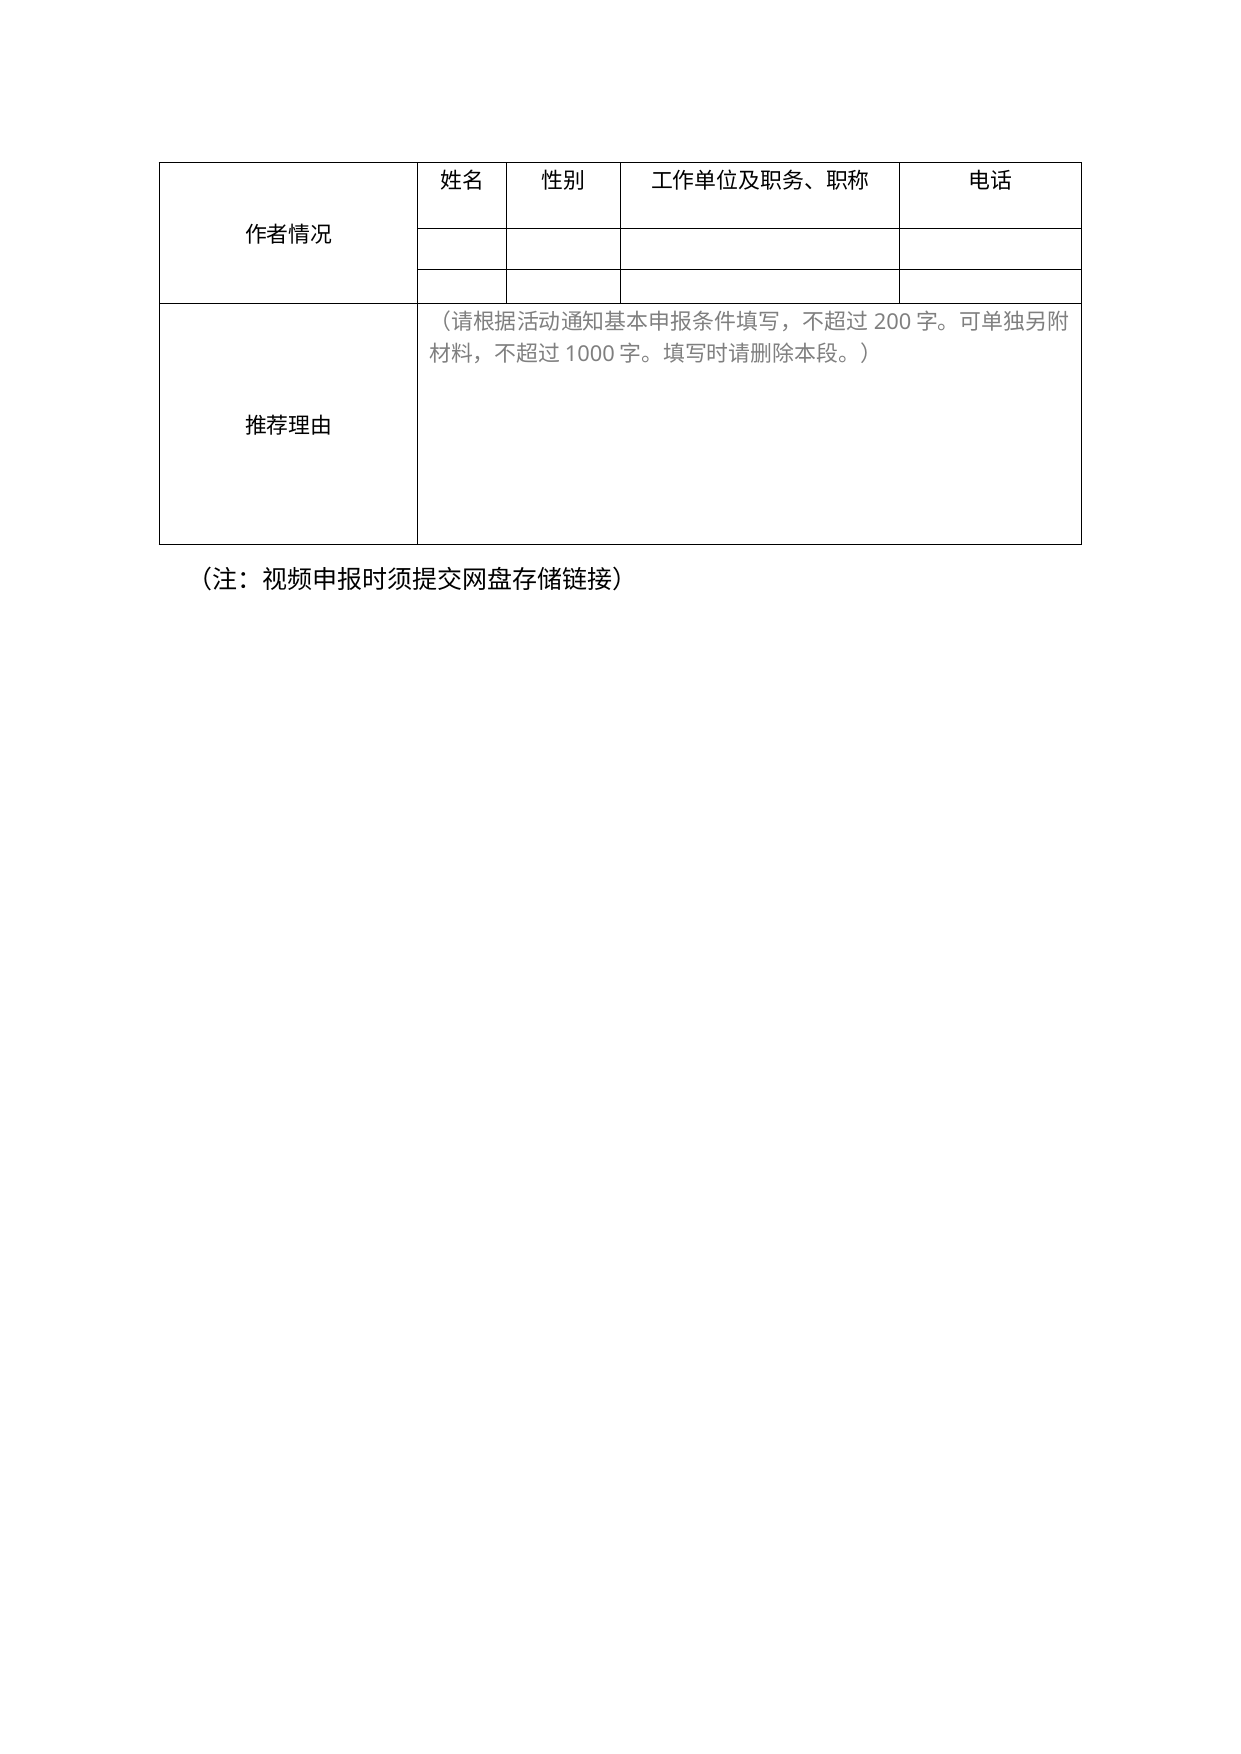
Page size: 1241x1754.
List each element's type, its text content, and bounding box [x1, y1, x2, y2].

table_cell 电话 [900, 163, 1081, 228]
table_cell [507, 229, 620, 269]
table_cell [507, 270, 620, 302]
table_cell 工作单位及职务、职称 [621, 163, 899, 228]
table_cell [621, 270, 899, 302]
table_cell （请根据活动通知基本申报条件填写，不超过200字。可单独另附材料，不超过1000字。填写时请删除本段。） [418, 304, 1081, 544]
table_cell [900, 270, 1081, 302]
table_cell 推荐理由 [160, 304, 417, 544]
table_cell [418, 229, 506, 269]
table_cell 作者情况 [160, 163, 417, 302]
table_cell 姓名 [418, 163, 506, 228]
text （注：视频申报时须提交网盘存储链接） [187, 545, 1053, 610]
table_cell 性别 [507, 163, 620, 228]
table_cell [621, 229, 899, 269]
table_cell [418, 270, 506, 302]
table_cell [900, 229, 1081, 269]
